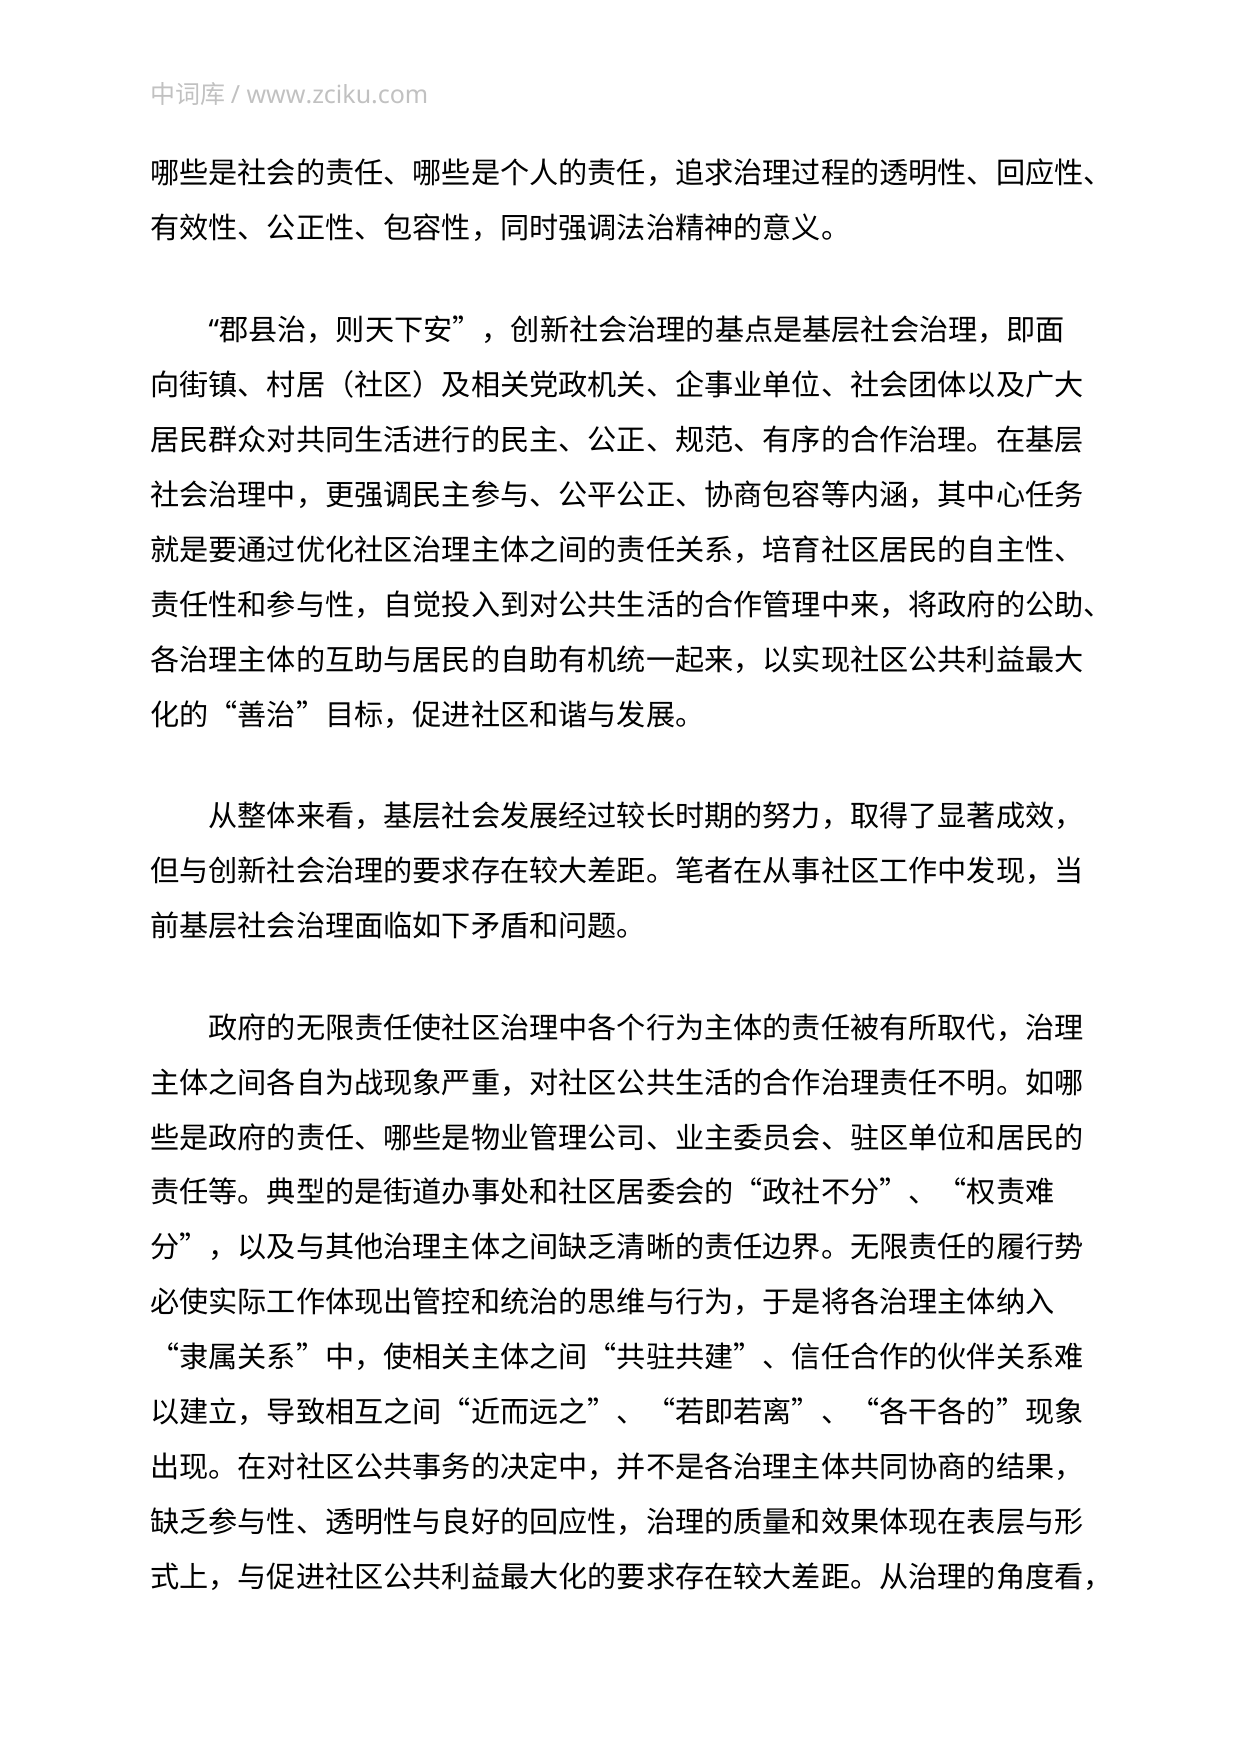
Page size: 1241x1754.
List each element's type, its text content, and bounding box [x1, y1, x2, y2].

text 从整体来看，基层社会发展经过较长时期的努力，取得了显著成效，但与创新社会治理的要求存在较大差距。笔者在从事社区工作中发现，当前基层社会治理面临如下矛盾和问题。 [150, 793, 1090, 945]
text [150, 1004, 1090, 1596]
text “郡县治，则天下安”，创新社会治理的基点是基层社会治理，即面向街镇、村居（社区）及相关党政机关、企事业单位、社会团体以及广大居民群众对共同生活进行的民主、公正、规范、有序的合作治理。在基层社会治理中，更强调民主参与、公平公正、协商包容等内涵，其中心任务就是要通过优化社区治理主体之间的责任关系，培育社区居民的自主性、责任性和参与性，自觉投入到对公共生活的合作管理中来，将政府的公助、各治理主体的互助与居民的自助有机统一起来，以实现社区公共利益最大化的“善治”目标，促进社区和谐与发展。 [150, 307, 1090, 733]
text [150, 150, 1090, 247]
